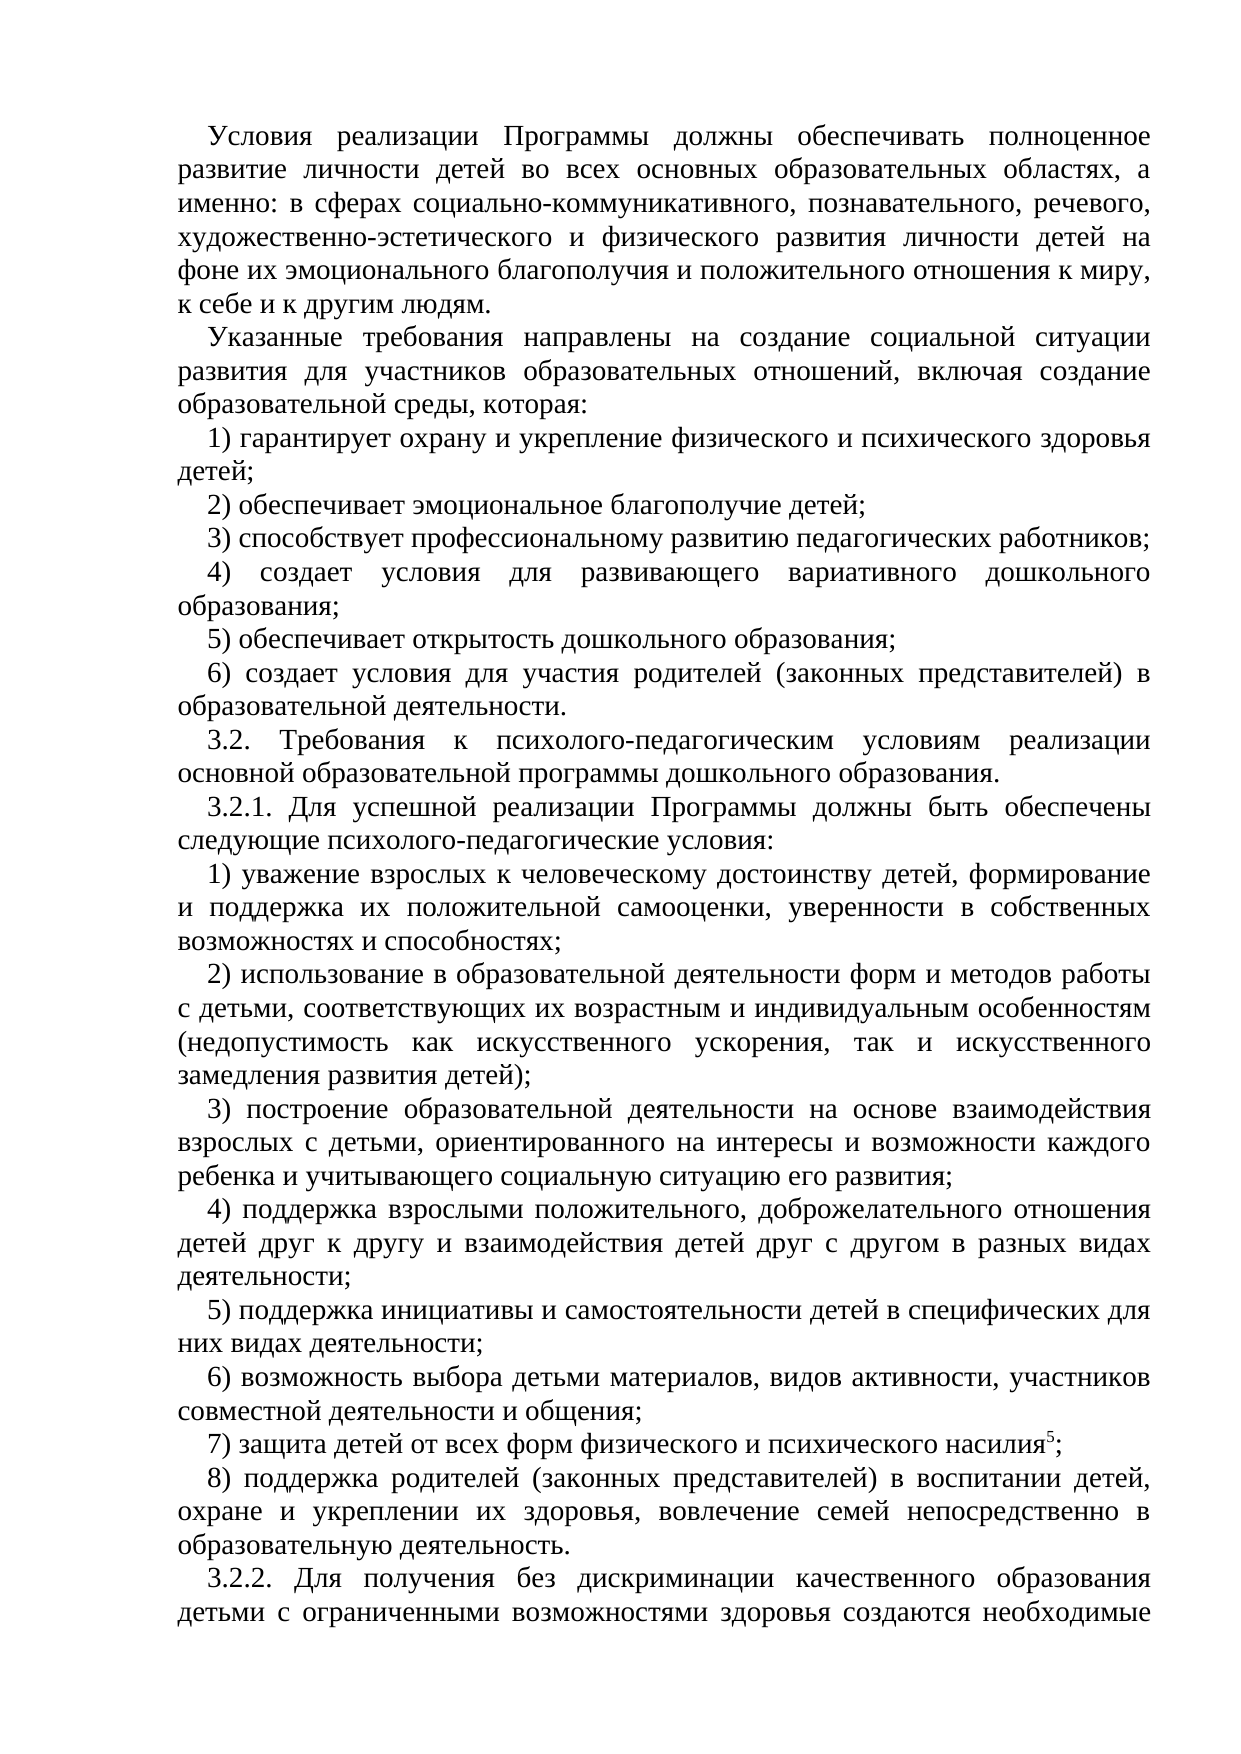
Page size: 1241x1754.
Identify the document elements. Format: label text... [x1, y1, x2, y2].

text 5) поддержка инициативы и самостоятельности детей в специфических для них видах деятельности; [177, 1292, 1152, 1359]
text 6) возможность выбора детьми материалов, видов активности, участников совместной деятельности и общения; [177, 1359, 1152, 1426]
text 2) обеспечивает эмоциональное благополучие детей; [177, 487, 1152, 521]
text 1) уважение взрослых к человеческому достоинству детей, формирование и поддержка их положительной самооценки, уверенности в собственных возможностях и способностях; [177, 856, 1152, 957]
text 3.2.1. Для успешной реализации Программы должны быть обеспечены следующие психолого-педагогические условия: [177, 789, 1152, 856]
text 3) построение образовательной деятельности на основе взаимодействия взрослых с детьми, ориентированного на интересы и возможности каждого ребенка и учитывающего социальную ситуацию его развития; [177, 1091, 1152, 1191]
text 6) создает условия для участия родителей (законных представителей) в образовательной деятельности. [177, 655, 1152, 722]
text 7) защита детей от всех форм физического и психического насилия5; [177, 1426, 1152, 1460]
text 3.2. Требования к психолого-педагогическим условиям реализации основной образовательной программы дошкольного образования. [177, 722, 1152, 789]
text 2) использование в образовательной деятельности форм и методов работы с детьми, соответствующих их возрастным и индивидуальным особенностям (недопустимость как искусственного ускорения, так и искусственного замедления развития детей); [177, 957, 1152, 1091]
text 8) поддержка родителей (законных представителей) в воспитании детей, охране и укреплении их здоровья, вовлечение семей непосредственно в образовательную деятельность. [177, 1460, 1152, 1560]
text 5) обеспечивает открытость дошкольного образования; [177, 621, 1152, 655]
text 4) поддержка взрослыми положительного, доброжелательного отношения детей друг к другу и взаимодействия детей друг с другом в разных видах деятельности; [177, 1191, 1152, 1292]
text Указанные требования направлены на создание социальной ситуации развития для участников образовательных отношений, включая создание образовательной среды, которая: [177, 319, 1152, 420]
text 3) способствует профессиональному развитию педагогических работников; [177, 521, 1152, 554]
text Условия реализации Программы должны обеспечивать полноценное развитие личности детей во всех основных образовательных областях, а именно: в сферах социально-коммуникативного, познавательного, речевого, художественно-эстетического и физического развития личности детей на фоне их эмоционального благополучия и положительного отношения к миру, к себе и к другим людям. [177, 118, 1152, 319]
text 1) гарантирует охрану и укрепление физического и психического здоровья детей; [177, 420, 1152, 487]
text 4) создает условия для развивающего вариативного дошкольного образования; [177, 554, 1152, 621]
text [177, 1560, 1152, 1627]
